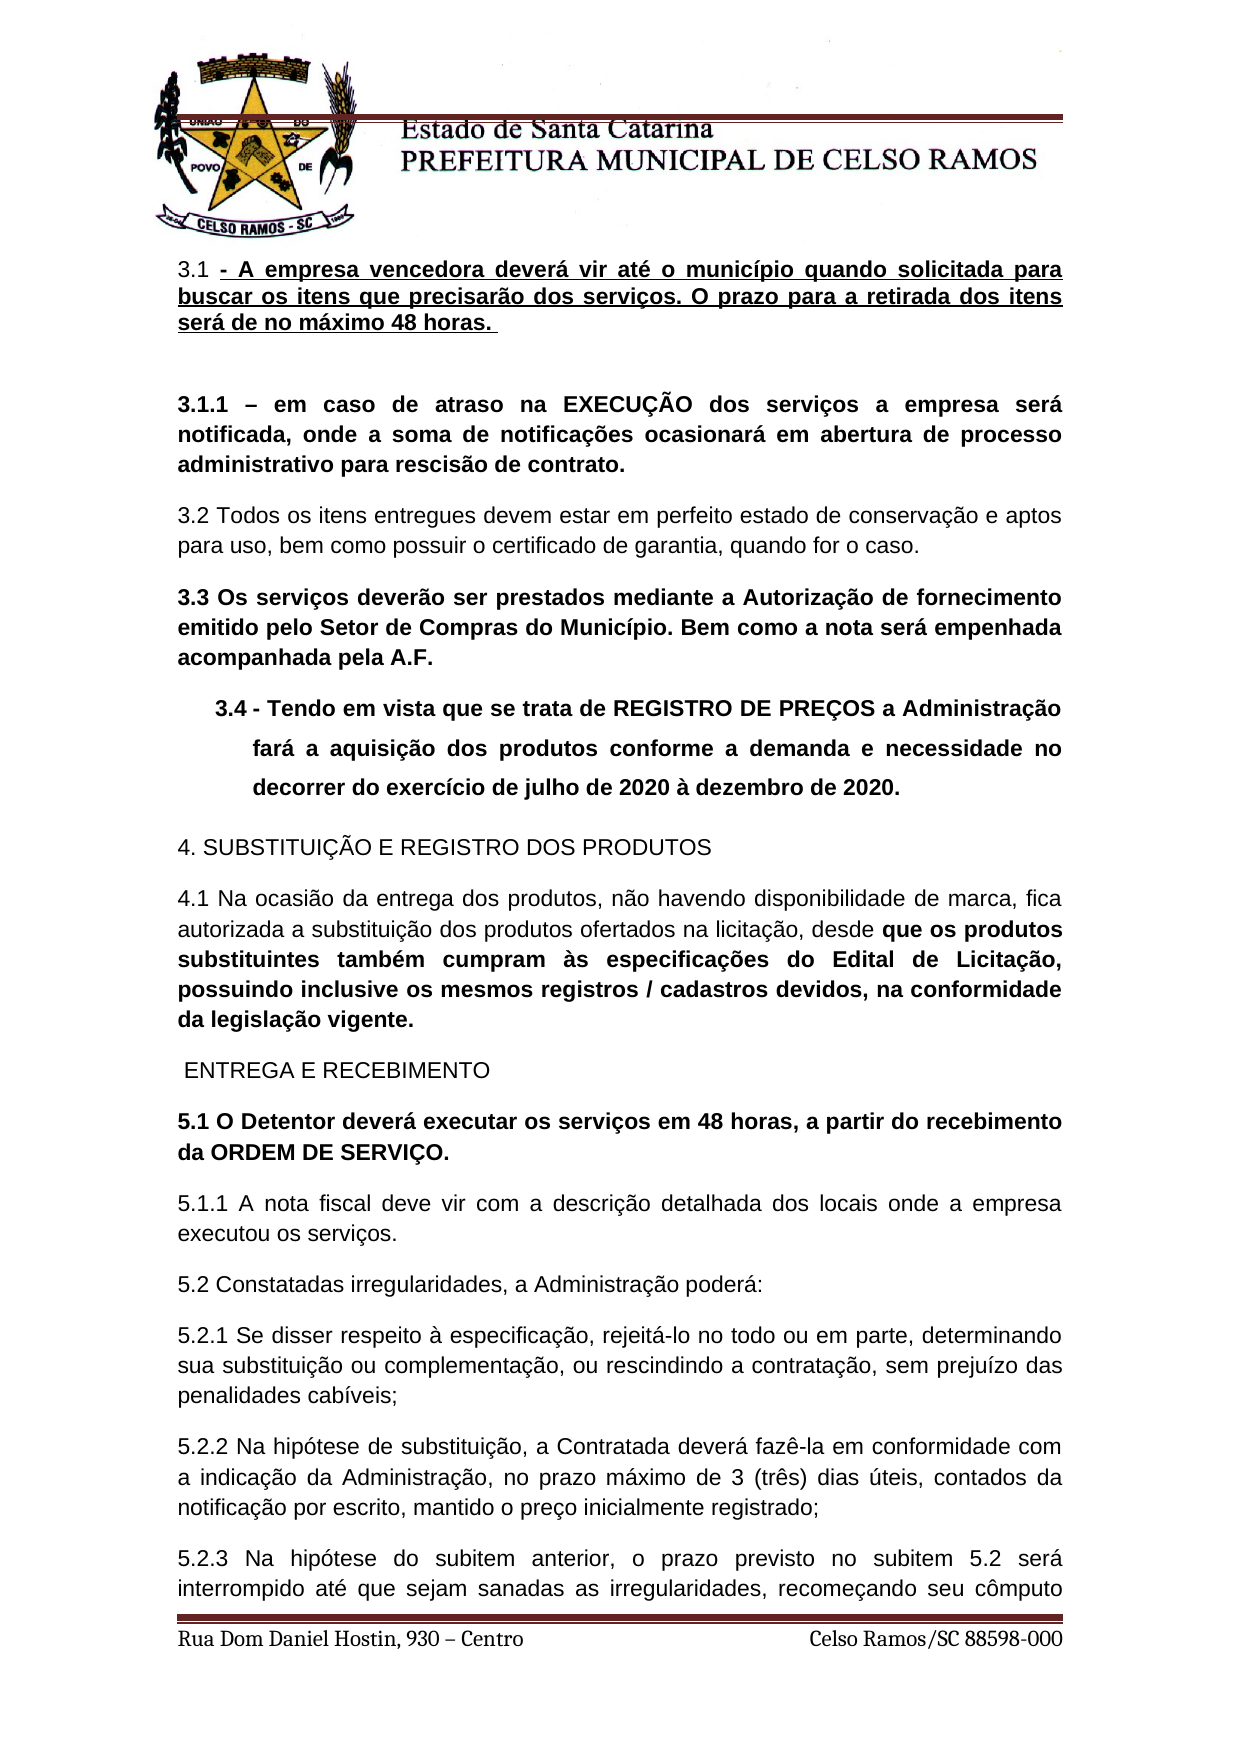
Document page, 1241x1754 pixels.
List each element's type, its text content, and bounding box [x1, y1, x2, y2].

text 3.1 - A empresa vencedora deverá vir até o município quando solicitada para buscar os itens que precisarão dos serviços. O prazo para a retirada dos itens será de no máximo 48 horas. [177, 306, 1063, 335]
text 3.1 - A empresa vencedora deverá vir até o município quando solicitada para buscar os itens que precisarão dos serviços. O prazo para a retirada dos itens será de no máximo 48 horas. [177, 152, 1063, 305]
list - Tendo em vista que se trata de REGISTRO DE PREÇOS a Administração fará a aquisição dos produtos conforme a demanda e necessidade no decorrer do exercício de julho de 2020 à dezembro de 2020. [215, 695, 1063, 800]
text 3.3 Os serviços deverão ser prestados mediante a Autorização de fornecimento emitido pelo Setor de Compras do Município. Bem como a nota será empenhada acompanhada pela A.F. [177, 583, 1063, 670]
text 5.2.1 Se disser respeito à especificação, rejeitá-lo no todo ou em parte, determinando sua substituição ou complementação, ou rescindindo a contratação, sem prejuízo das penalidades cabíveis; [177, 1322, 1063, 1408]
text ENTREGA E RECEBIMENTO [177, 1057, 1063, 1083]
text 4.1 Na ocasião da entrega dos produtos, não havendo disponibilidade de marca, fica autorizada a substituição dos produtos ofertados na licitação, desde que os produtos substituintes também cumpram às especificações do Edital de Licitação, possuindo inclusive os mesmos registros / cadastros devidos, na conformidade da legislação vigente. [177, 885, 1063, 1032]
text 5.1 O Detentor deverá executar os serviços em 48 horas, a partir do recebimento da ORDEM DE SERVIÇO. [177, 1108, 1063, 1165]
picture [128, 23, 1196, 257]
text 3.2 Todos os itens entregues devem estar em perfeito estado de conservação e aptos para uso, bem como possuir o certificado de garantia, quando for o caso. [177, 502, 1063, 559]
text 5.2.2 Na hipótese de substituição, a Contratada deverá fazê-la em conformidade com a indicação da Administração, no prazo máximo de 3 (três) dias úteis, contados da notificação por escrito, mantido o preço inicialmente registrado; [177, 1433, 1063, 1520]
text 5.2 Constatadas irregularidades, a Administração poderá: [177, 1271, 1063, 1297]
text 5.1.1 A nota fiscal deve vir com a descrição detalhada dos locais onde a empresa executou os serviços. [177, 1189, 1063, 1246]
text 3.1.1 – em caso de atraso na EXECUÇÃO dos serviços a empresa será notificada, onde a soma de notificações ocasionará em abertura de processo administrativo para rescisão de contrato. [177, 391, 1063, 478]
text 4. SUBSTITUIÇÃO E REGISTRO DOS PRODUTOS [177, 834, 1063, 861]
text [177, 1545, 1063, 1601]
